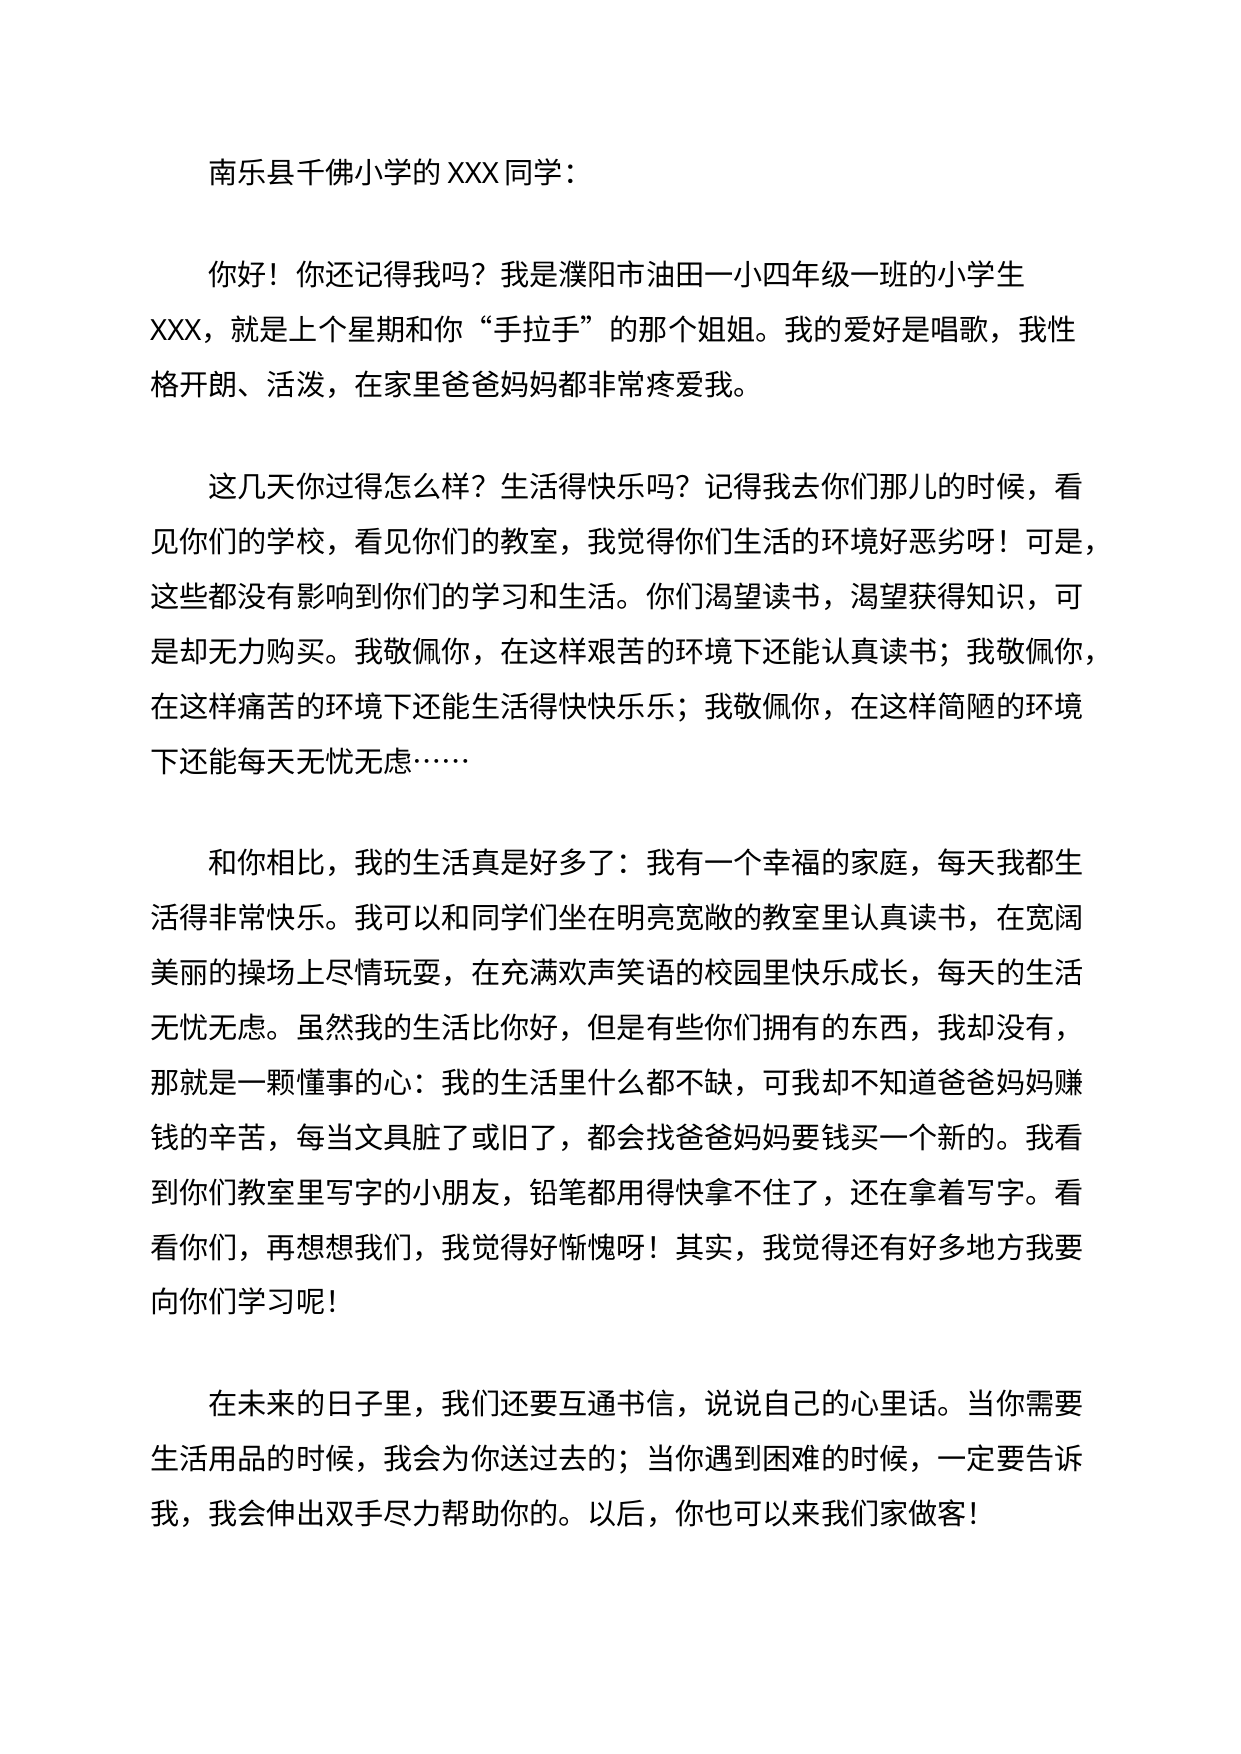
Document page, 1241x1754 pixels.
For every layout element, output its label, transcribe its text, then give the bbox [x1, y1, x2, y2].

text 这几天你过得怎么样？生活得快乐吗？记得我去你们那儿的时候，看见你们的学校，看见你们的教室，我觉得你们生活的环境好恶劣呀！可是，这些都没有影响到你们的学习和生活。你们渴望读书，渴望获得知识，可是却无力购买。我敬佩你，在这样艰苦的环境下还能认真读书；我敬佩你，在这样痛苦的环境下还能生活得快快乐乐；我敬佩你，在这样简陋的环境下还能每天无忧无虑…… [150, 464, 1090, 780]
text 和你相比，我的生活真是好多了：我有一个幸福的家庭，每天我都生活得非常快乐。我可以和同学们坐在明亮宽敞的教室里认真读书，在宽阔美丽的操场上尽情玩耍，在充满欢声笑语的校园里快乐成长，每天的生活无忧无虑。虽然我的生活比你好，但是有些你们拥有的东西，我却没有，那就是一颗懂事的心：我的生活里什么都不缺，可我却不知道爸爸妈妈赚钱的辛苦，每当文具脏了或旧了，都会找爸爸妈妈要钱买一个新的。我看到你们教室里写字的小朋友，铅笔都用得快拿不住了，还在拿着写字。看看你们，再想想我们，我觉得好惭愧呀！其实，我觉得还有好多地方我要向你们学习呢！ [150, 840, 1090, 1321]
text 在未来的日子里，我们还要互通书信，说说自己的心里话。当你需要生活用品的时候，我会为你送过去的；当你遇到困难的时候，一定要告诉我，我会伸出双手尽力帮助你的。以后，你也可以来我们家做客！ [150, 1381, 1090, 1533]
text 南乐县千佛小学的XXX同学： [150, 150, 1090, 192]
text 你好！你还记得我吗？我是濮阳市油田一小四年级一班的小学生XXX，就是上个星期和你“手拉手”的那个姐姐。我的爱好是唱歌，我性格开朗、活泼，在家里爸爸妈妈都非常疼爱我。 [150, 252, 1090, 404]
